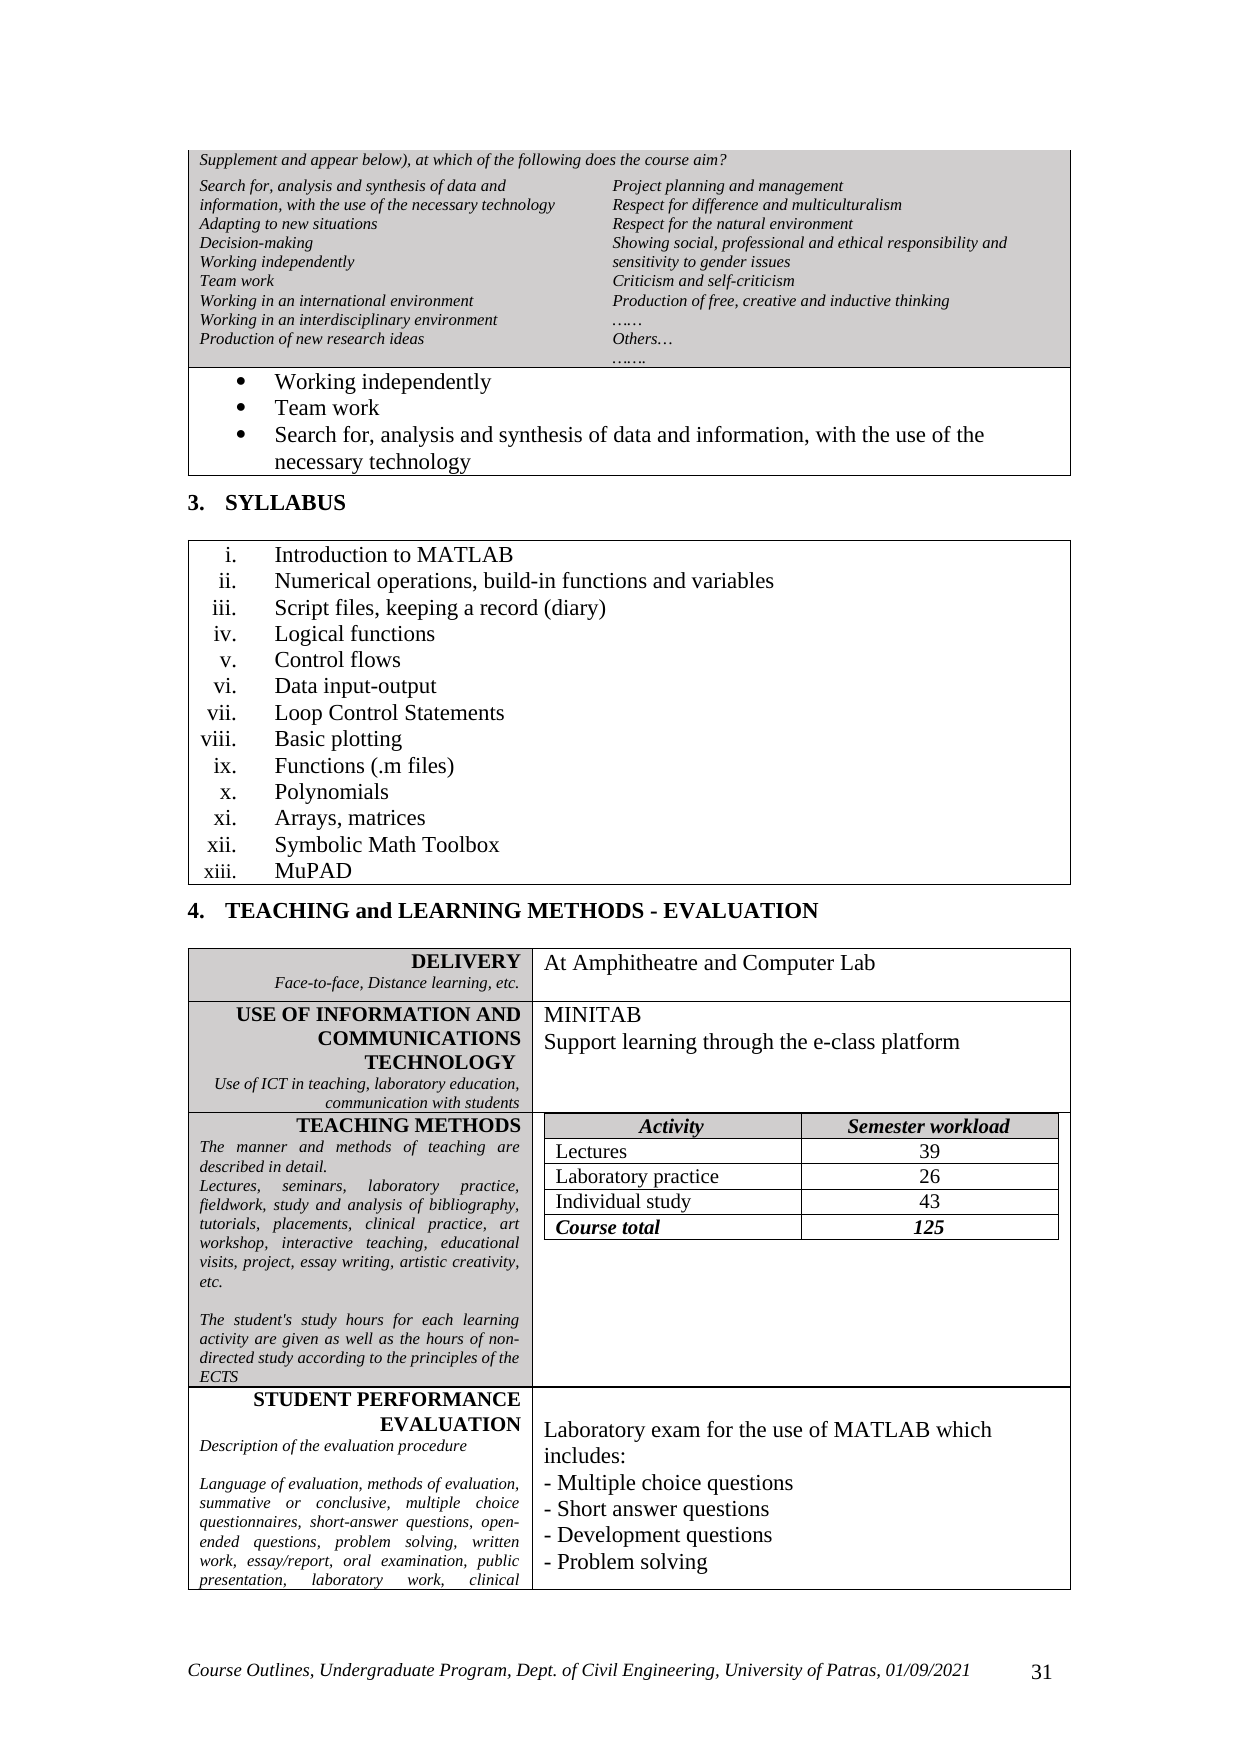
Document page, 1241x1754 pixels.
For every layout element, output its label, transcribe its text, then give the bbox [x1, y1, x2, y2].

table_cell TEACHING METHODS The manner and methods of teaching are described in detail. Lectures, seminars, laboratory practice, fieldwork, study and analysis of bibliography, tutorials, placements, clinical practice, art workshop, interactive teaching, educational visits, project, essay writing, artistic creativity, etc. The student's study hours for each learning activity are given as well as the hours of non-directed study according to the principles of the ECTS [189, 1113, 532, 1386]
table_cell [189, 1388, 532, 1589]
list TEACHING and LEARNING METHODS - EVALUATION [187, 897, 1053, 923]
table_cell Working independently Team work Search for, analysis and synthesis of data and information, with the use of the necessary technology [189, 368, 1070, 475]
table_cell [533, 1388, 1070, 1589]
table_cell MINITAB Support learning through the e-class platform [533, 1002, 1070, 1112]
table_header Introduction to MATLAB Numerical operations, build-in functions and variables Script files, keeping a record (diary) Logical functions Control flows Data input-output Loop Control Statements Basic plotting Functions (.m files) Polynomials Arrays, matrices Symbolic Math Toolbox MuPAD [189, 541, 1070, 883]
table_header DELIVERY Face-to-face, Distance learning, etc. [189, 949, 532, 1001]
table_header At Amphitheatre and Computer Lab [533, 949, 1070, 1001]
table_cell Search for, analysis and synthesis of data and information, with the use of the necessary technology Adapting to new situations Decision-making Working independently Team work Working in an international environment Working in an interdisciplinary environment Production of new research ideas [189, 175, 601, 367]
table_cell [533, 1113, 1070, 1386]
list SYLLABUS [187, 489, 1053, 515]
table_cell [189, 150, 1070, 175]
table_cell Project planning and management Respect for difference and multiculturalism Respect for the natural environment Showing social, professional and ethical responsibility and sensitivity to gender issues Criticism and self-criticism Production of free, creative and inductive thinking …… Others… ……. [601, 175, 1070, 367]
table_cell USE OF INFORMATION AND COMMUNICATIONS TECHNOLOGY Use of ICT in teaching, laboratory education, communication with students [189, 1002, 532, 1112]
